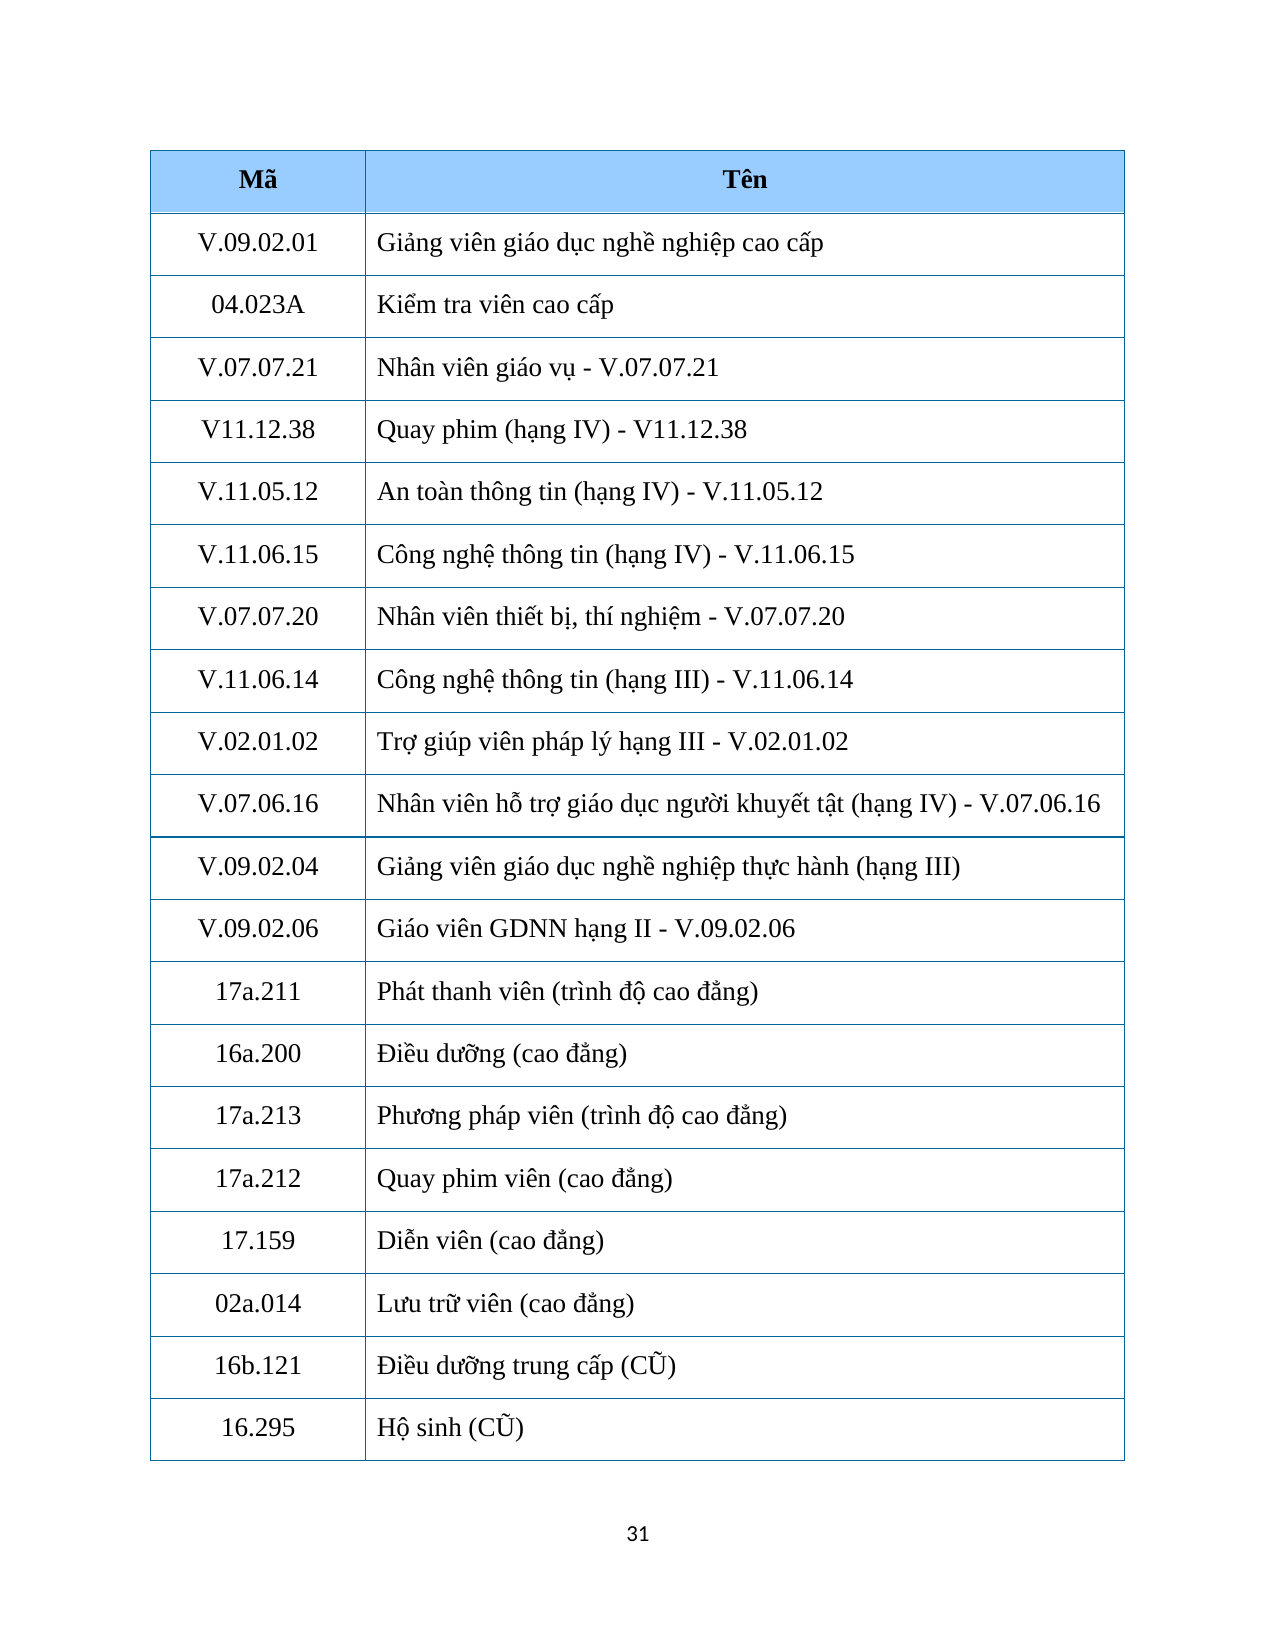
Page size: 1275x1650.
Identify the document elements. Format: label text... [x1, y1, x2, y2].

table_cell Phát thanh viên (trình độ cao đẳng) [366, 962, 1124, 1023]
table_cell Điều dưỡng trung cấp (CŨ) [366, 1337, 1124, 1398]
table_cell V.11.06.14 [151, 650, 365, 712]
table_cell 02a.014 [151, 1274, 365, 1336]
table_cell Hộ sinh (CŨ) [366, 1399, 1124, 1460]
table_cell 16a.200 [151, 1025, 365, 1086]
table_cell Nhân viên hỗ trợ giáo dục người khuyết tật (hạng IV) - V.07.06.16 [366, 775, 1124, 836]
table_cell V.02.01.02 [151, 713, 365, 774]
table_cell Quay phim viên (cao đẳng) [366, 1149, 1124, 1211]
table_cell V.09.02.06 [151, 900, 365, 961]
table_cell Nhân viên giáo vụ - V.07.07.21 [366, 338, 1124, 399]
table_cell V.07.07.21 [151, 338, 365, 399]
table_cell 16b.121 [151, 1337, 365, 1398]
table_cell Giảng viên giáo dục nghề nghiệp cao cấp [366, 214, 1124, 275]
table_cell Giáo viên GDNN hạng II - V.09.02.06 [366, 900, 1124, 961]
table_cell Công nghệ thông tin (hạng III) - V.11.06.14 [366, 650, 1124, 712]
table_cell 17a.211 [151, 962, 365, 1023]
table_cell Trợ giúp viên pháp lý hạng III - V.02.01.02 [366, 713, 1124, 774]
table_cell Lưu trữ viên (cao đẳng) [366, 1274, 1124, 1336]
table_cell 17.159 [151, 1212, 365, 1273]
table_cell Nhân viên thiết bị, thí nghiệm - V.07.07.20 [366, 588, 1124, 649]
table_cell Kiểm tra viên cao cấp [366, 276, 1124, 337]
table_cell V.11.05.12 [151, 463, 365, 524]
table_cell Diễn viên (cao đẳng) [366, 1212, 1124, 1273]
table_cell Điều dưỡng (cao đẳng) [366, 1025, 1124, 1086]
table_cell Phương pháp viên (trình độ cao đẳng) [366, 1087, 1124, 1148]
table_cell 16.295 [151, 1399, 365, 1460]
table_cell Quay phim (hạng IV) - V11.12.38 [366, 401, 1124, 462]
table_header Mã [151, 151, 365, 212]
table_cell Công nghệ thông tin (hạng IV) - V.11.06.15 [366, 525, 1124, 587]
table_cell V.09.02.04 [151, 838, 365, 899]
table_cell V11.12.38 [151, 401, 365, 462]
table_cell V.07.07.20 [151, 588, 365, 649]
table_cell An toàn thông tin (hạng IV) - V.11.05.12 [366, 463, 1124, 524]
table_cell V.07.06.16 [151, 775, 365, 836]
table_header Tên [366, 151, 1124, 212]
table_cell 17a.213 [151, 1087, 365, 1148]
table_cell V.09.02.01 [151, 214, 365, 275]
table_cell 04.023A [151, 276, 365, 337]
table_cell V.11.06.15 [151, 525, 365, 587]
table_cell 17a.212 [151, 1149, 365, 1211]
table_cell Giảng viên giáo dục nghề nghiệp thực hành (hạng III) [366, 838, 1124, 899]
